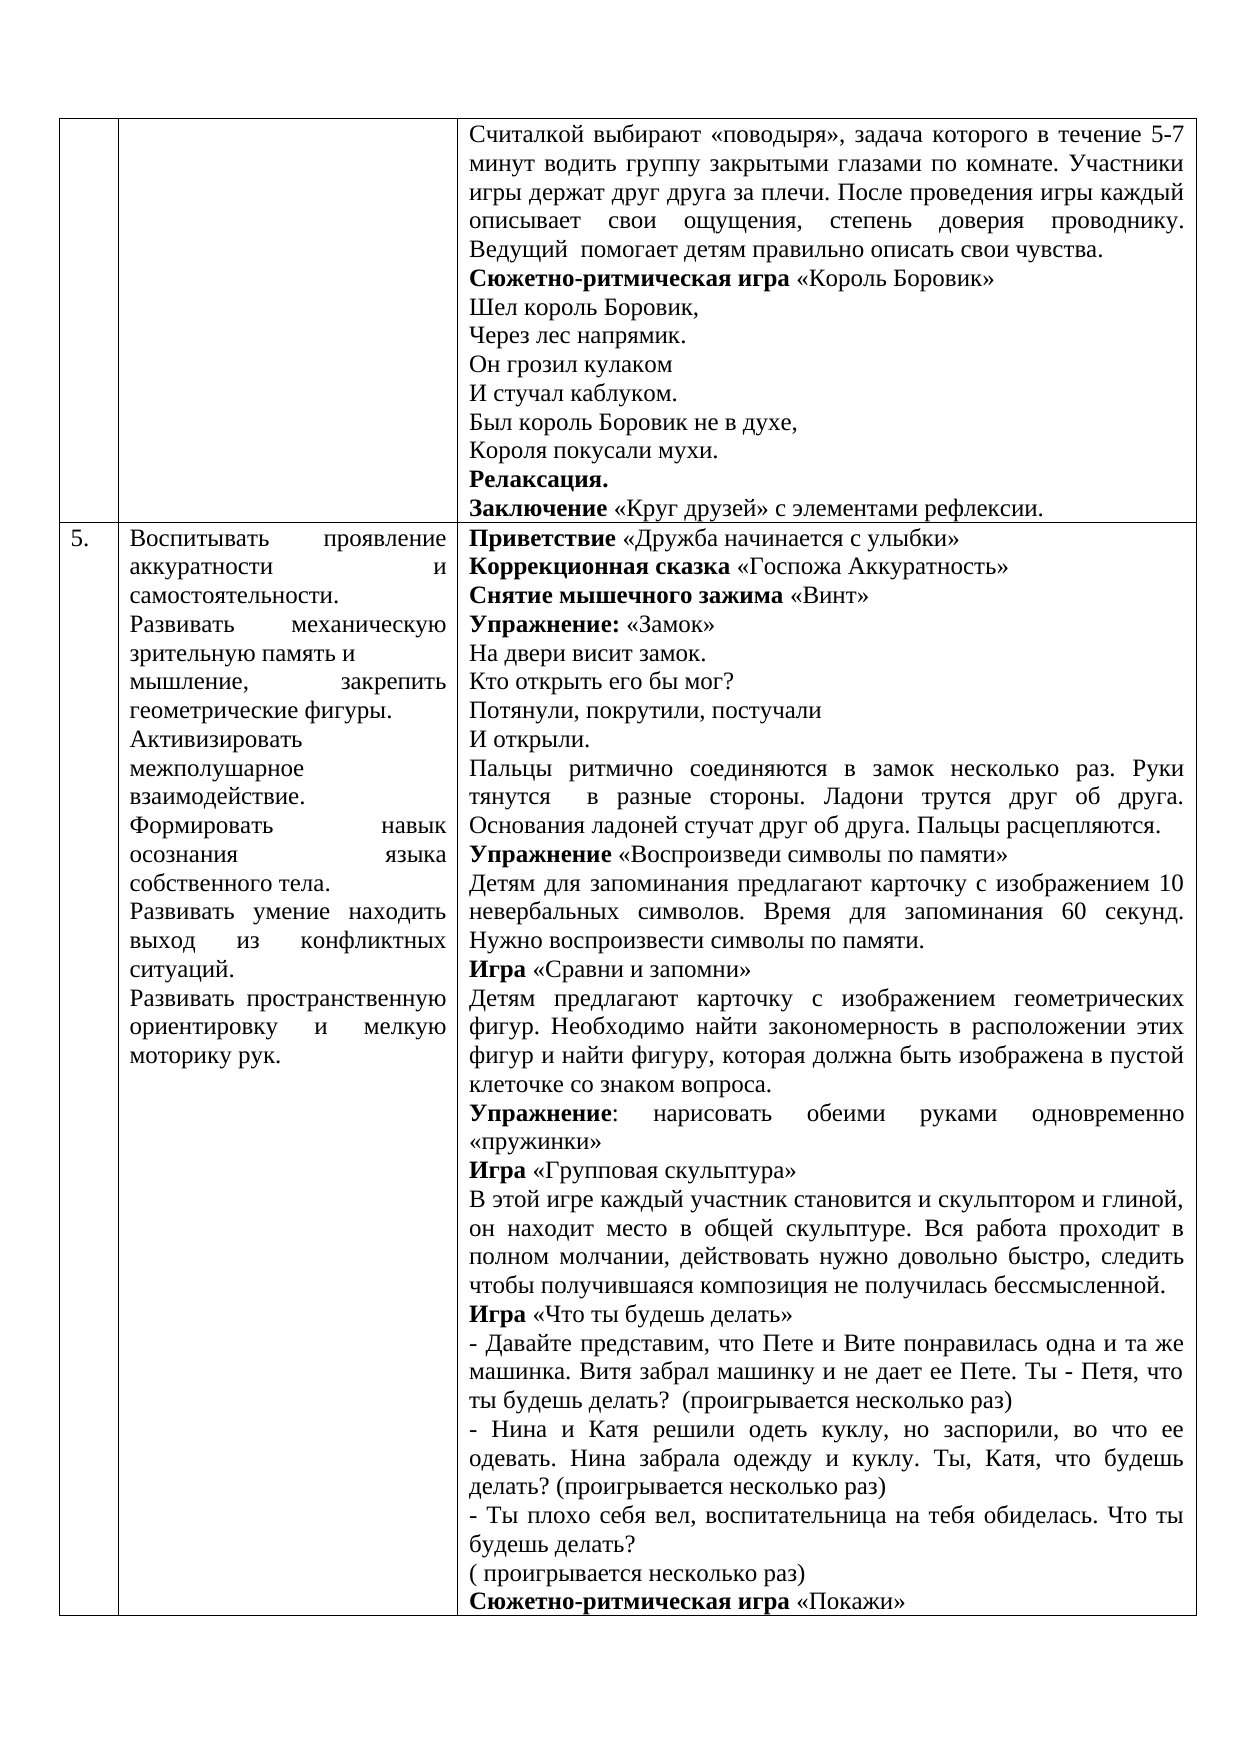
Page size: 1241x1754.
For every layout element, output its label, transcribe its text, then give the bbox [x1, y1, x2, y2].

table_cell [119, 119, 457, 522]
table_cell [458, 523, 1196, 1615]
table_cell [119, 523, 457, 1615]
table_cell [458, 119, 1196, 522]
table_cell 5. [60, 523, 118, 1615]
table_cell 4. [60, 119, 118, 522]
